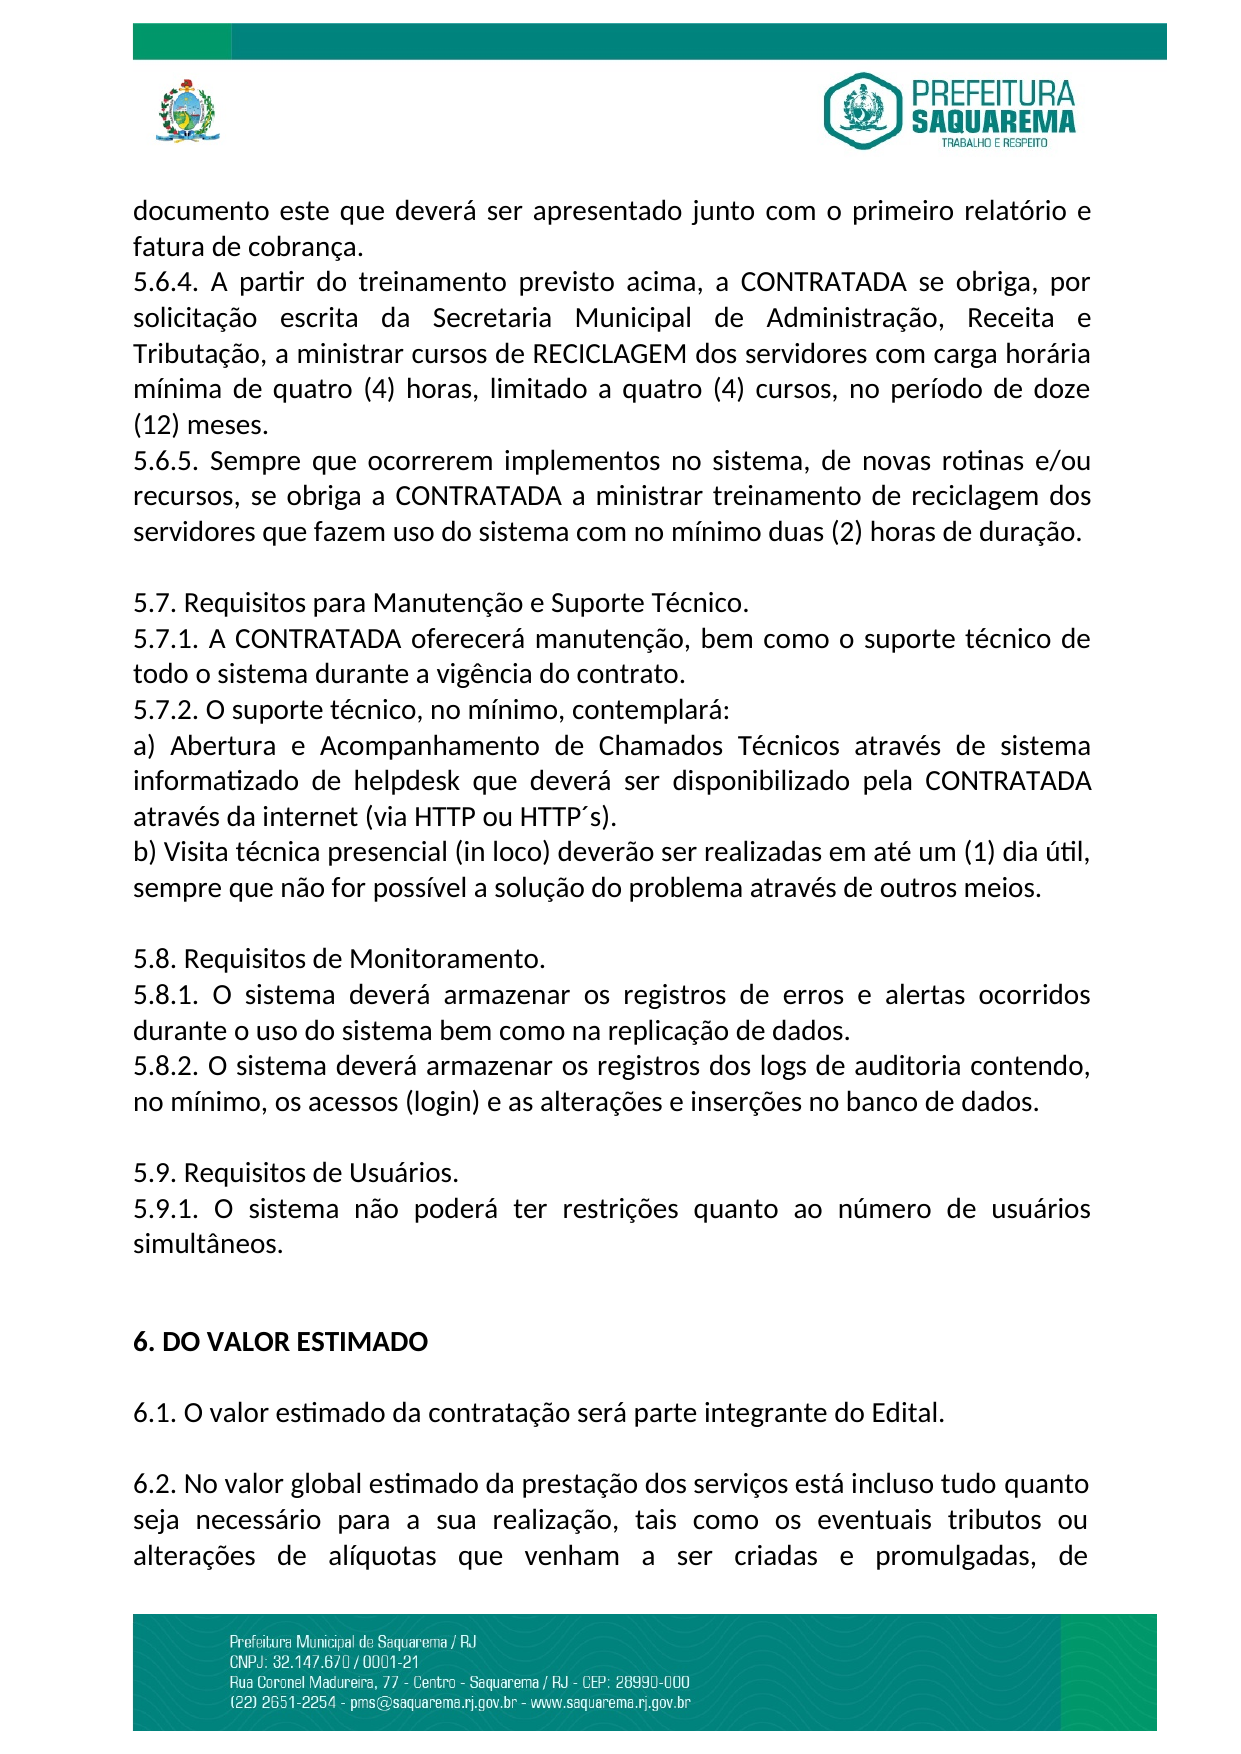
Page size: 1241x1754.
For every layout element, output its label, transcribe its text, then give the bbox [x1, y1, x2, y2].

text 5.6.5. Sempre que ocorrerem implementos no sistema, de novas rotinas e/ou recursos, se obriga a CONTRATADA a ministrar treinamento de reciclagem dos servidores que fazem uso do sistema com no mínimo duas (2) horas de duração. [133, 442, 1093, 548]
text b) Visita técnica presencial (in loco) deverão ser realizadas em até um (1) dia útil, sempre que não for possível a solução do problema através de outros meios. [133, 833, 1093, 905]
text 5.7. Requisitos para Manutenção e Suporte Técnico. [133, 584, 1093, 620]
text 5.8.1. O sistema deverá armazenar os registros de erros e alertas ocorridos durante o uso do sistema bem como na replicação de dados. [133, 976, 1093, 1047]
picture [132, 1614, 1157, 1731]
text 5.8.2. O sistema deverá armazenar os registros dos logs de auditoria contendo, no mínimo, os acessos (login) e as alterações e inserções no banco de dados. [133, 1047, 1093, 1118]
text 6. DO VALOR ESTIMADO [133, 1323, 1089, 1358]
text 5.8. Requisitos de Monitoramento. [133, 940, 1093, 976]
text 5.6.4. A partir do treinamento previsto acima, a CONTRATADA se obriga, por solicitação escrita da Secretaria Municipal de Administração, Receita e Tributação, a ministrar cursos de RECICLAGEM dos servidores com carga horária mínima de quatro (4) horas, limitado a quatro (4) cursos, no período de doze (12) meses. [133, 263, 1093, 442]
text 6.1. O valor estimado da contratação será parte integrante do Edital. [133, 1394, 1089, 1430]
picture [132, 23, 1167, 165]
text 5.7.1. A CONTRATADA oferecerá manutenção, bem como o suporte técnico de todo o sistema durante a vigência do contrato. [133, 620, 1093, 691]
text a) Abertura e Acompanhamento de Chamados Técnicos através de sistema informatizado de helpdesk que deverá ser disponibilizado pela CONTRATADA através da internet (via HTTP ou HTTP´s). [133, 727, 1093, 833]
text 5.7.2. O suporte técnico, no mínimo, contemplará: [133, 691, 1093, 727]
text 5.9.1. O sistema não poderá ter restrições quanto ao número de usuários simultâneos. [133, 1190, 1093, 1261]
text 5.9. Requisitos de Usuários. [133, 1154, 1093, 1190]
